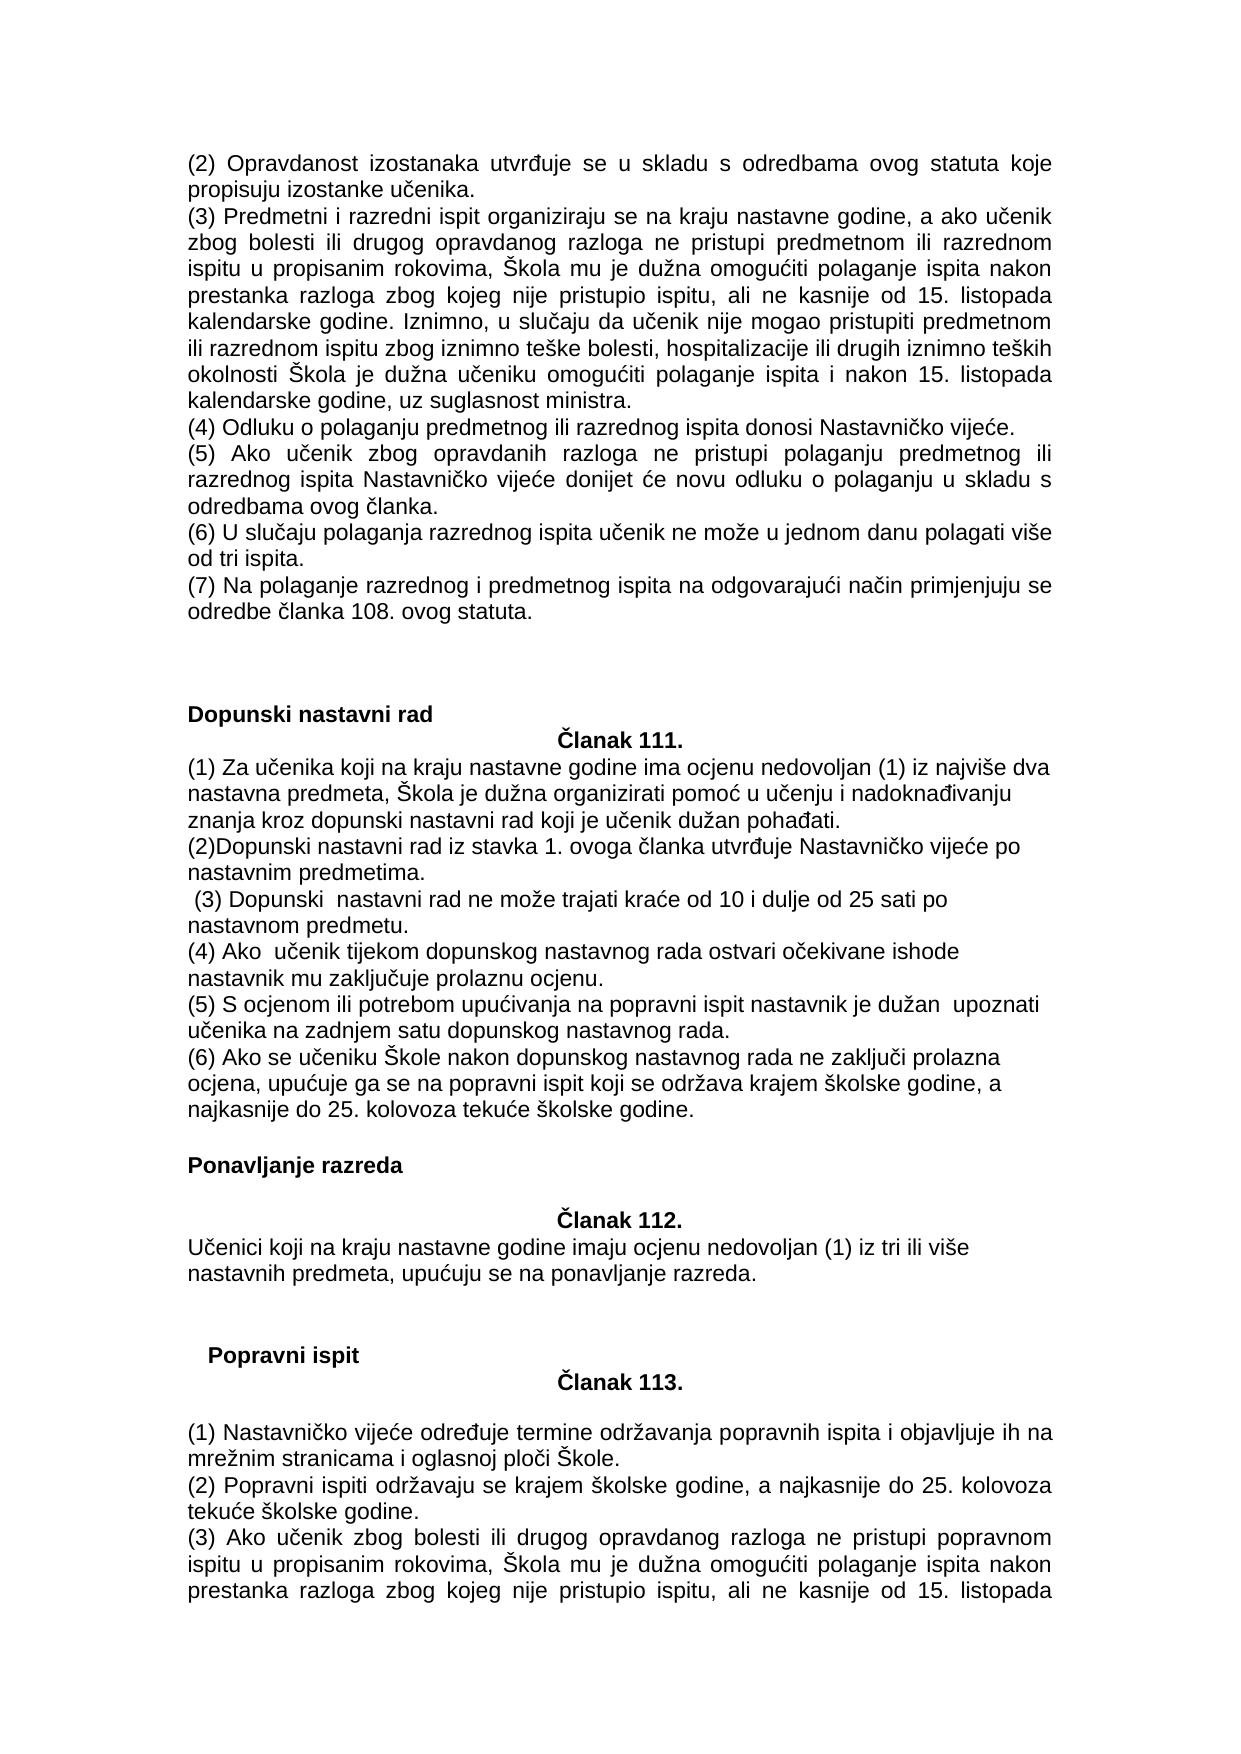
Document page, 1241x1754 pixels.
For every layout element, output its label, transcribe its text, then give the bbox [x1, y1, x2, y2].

text (6) U slučaju polaganja razrednog ispita učenik ne može u jednom danu polagati više od tri ispita. [187, 519, 1053, 572]
text (7) Na polaganje razrednog i predmetnog ispita na odgovarajući način primjenjuju se odredbe članka 108. ovog statuta. [187, 572, 1053, 624]
text (3) Dopunski nastavni rad ne može trajati kraće od 10 i dulje od 25 sati po nastavnom predmetu. (4) Ako učenik tijekom dopunskog nastavnog rada ostvari očekivane ishode nastavnik mu zaključuje prolaznu ocjenu. (5) S ocjenom ili potrebom upućivanja na popravni ispit nastavnik je dužan upoznati učenika na zadnjem satu dopunskog nastavnog rada. (6) Ako se učeniku Škole nakon dopunskog nastavnog rada ne zaključi prolazna ocjena, upućuje ga se na popravni ispit koji se održava krajem školske godine, a najkasnije do 25. kolovoza tekuće školske godine. [187, 886, 1053, 1123]
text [187, 1524, 1053, 1603]
text Članak 112. Učenici koji na kraju nastavne godine imaju ocjenu nedovoljan (1) iz tri ili više nastavnih predmeta, upućuju se na ponavljanje razreda. [187, 1207, 1053, 1287]
text (5) Ako učenik zbog opravdanih razloga ne pristupi polaganju predmetnog ili razrednog ispita Nastavničko vijeće donijet će novu odluku o polaganju u skladu s odredbama ovog članka. [187, 440, 1053, 519]
text (1) Nastavničko vijeće određuje termine održavanja popravnih ispita i objavljuje ih na mrežnim stranicama i oglasnoj ploči Škole. [187, 1419, 1053, 1472]
text (2) Opravdanost izostanaka utvrđuje se u skladu s odredbama ovog statuta koje propisuju izostanke učenika. [187, 150, 1053, 203]
text (4) Odluku o polaganju predmetnog ili razrednog ispita donosi Nastavničko vijeće. [187, 413, 1053, 440]
text Članak 111. [187, 727, 1053, 754]
text Dopunski nastavni rad [187, 701, 1053, 727]
text Popravni ispit Članak 113. [187, 1342, 1053, 1395]
text (3) Predmetni i razredni ispit organiziraju se na kraju nastavne godine, a ako učenik zbog bolesti ili drugog opravdanog razloga ne pristupi predmetnom ili razrednom ispitu u propisanim rokovima, Škola mu je dužna omogućiti polaganje ispita nakon prestanka razloga zbog kojeg nije pristupio ispitu, ali ne kasnije od 15. listopada kalendarske godine. Iznimno, u slučaju da učenik nije mogao pristupiti predmetnom ili razrednom ispitu zbog iznimno teške bolesti, hospitalizacije ili drugih iznimno teških okolnosti Škola je dužna učeniku omogućiti polaganje ispita i nakon 15. listopada kalendarske godine, uz suglasnost ministra. [187, 203, 1053, 413]
text (2) Popravni ispiti održavaju se krajem školske godine, a najkasnije do 25. kolovoza tekuće školske godine. [187, 1472, 1053, 1524]
text (1) Za učenika koji na kraju nastavne godine ima ocjenu nedovoljan (1) iz najviše dva nastavna predmeta, Škola je dužna organizirati pomoć u učenju i nadoknađivanju znanja kroz dopunski nastavni rad koji je učenik dužan pohađati. (2)Dopunski nastavni rad iz stavka 1. ovoga članka utvrđuje Nastavničko vijeće po nastavnim predmetima. [187, 754, 1053, 886]
text Ponavljanje razreda [187, 1152, 1053, 1178]
